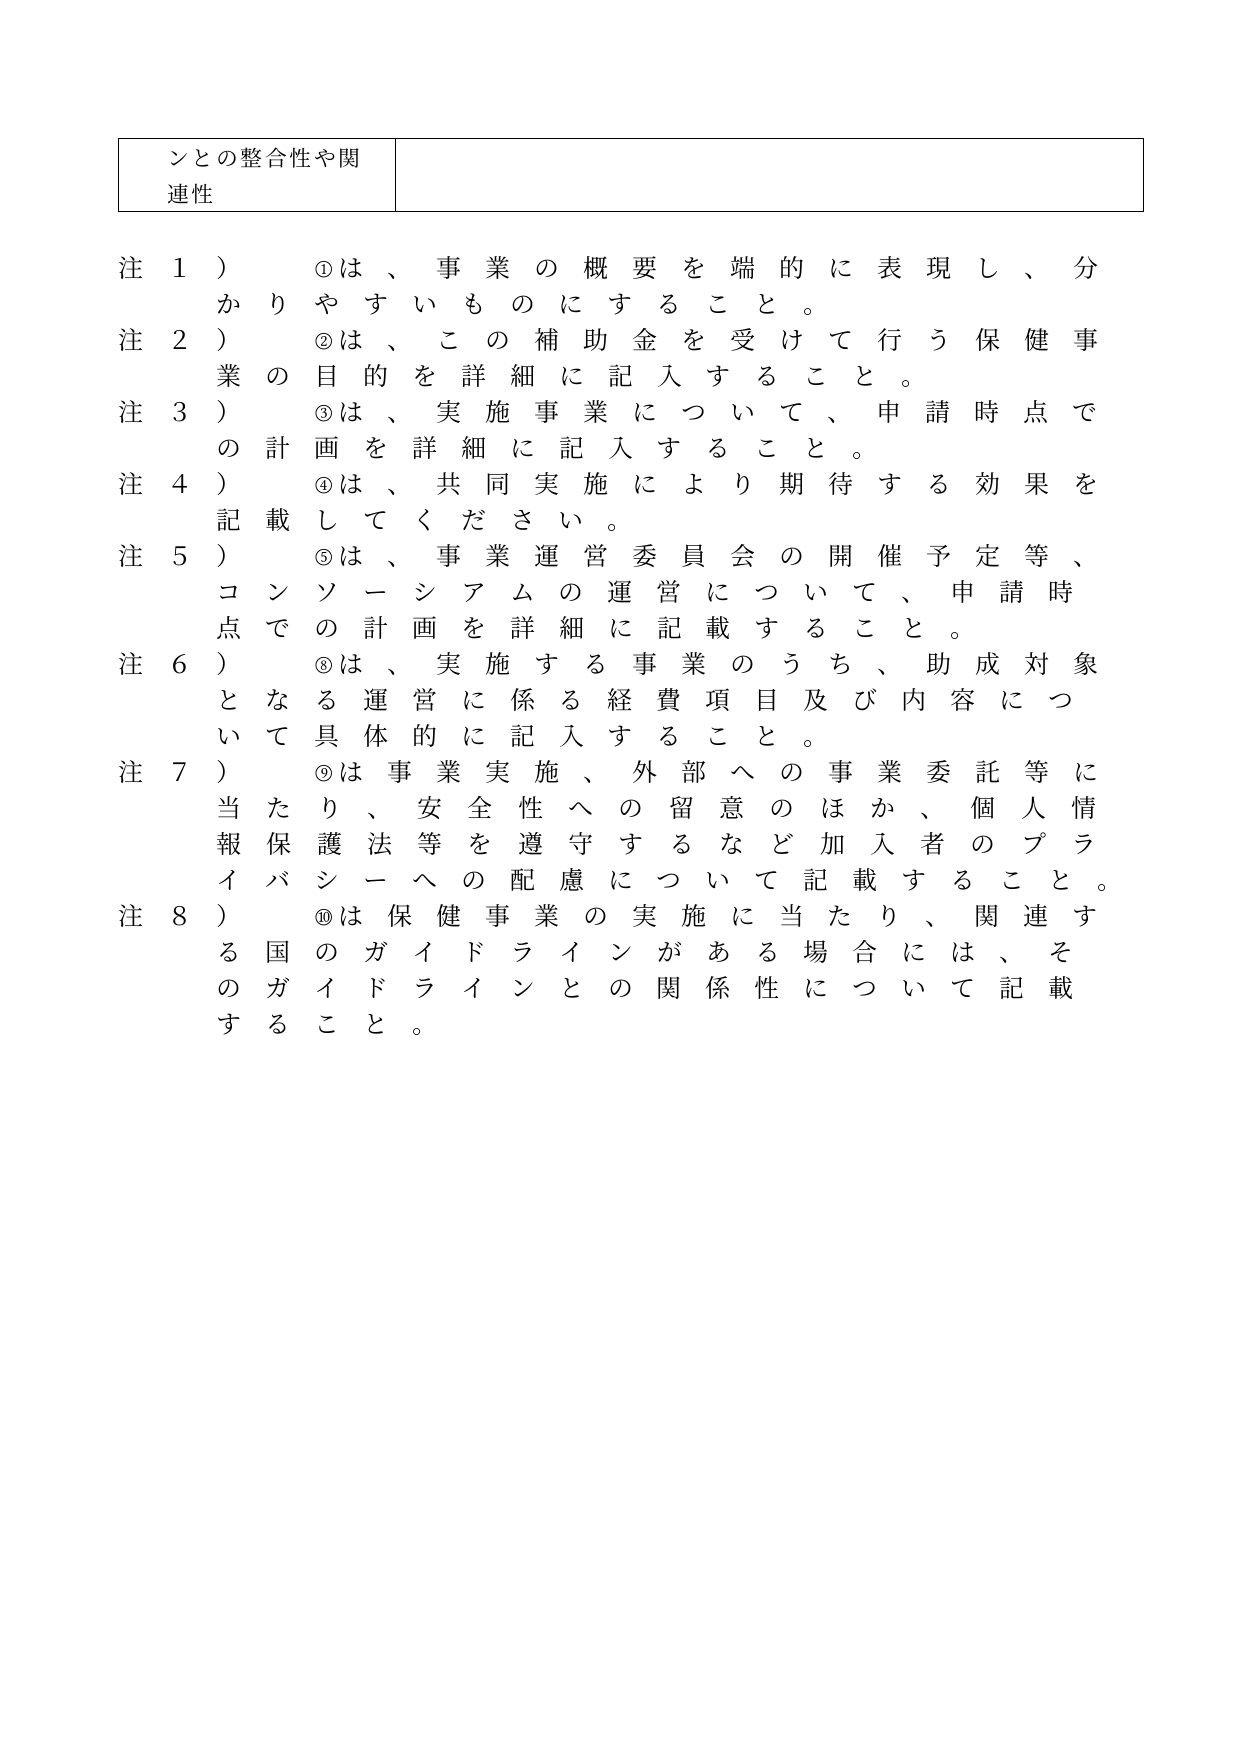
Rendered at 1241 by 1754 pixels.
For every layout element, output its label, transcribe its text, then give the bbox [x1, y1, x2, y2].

list ⑩は保健事業の実施に当たり、関連する国のガイドラインがある場合には、そのガイドラインとの関係性について記載すること。 [118, 897, 1122, 1041]
list ①は、事業の概要を端的に表現し、分かりやすいものにすること。 [118, 248, 1122, 320]
list ③は、実施事業について、申請時点での計画を詳細に記入すること。 [118, 392, 1122, 464]
table_cell ⑩ 国のガイドラインとの整合性や関連性 [119, 139, 395, 211]
list ④は、共同実施により期待する効果を記載してください。 [118, 464, 1122, 537]
list ②は、この補助金を受けて行う保健事業の目的を詳細に記入すること。 [118, 320, 1122, 392]
list ⑨は事業実施、外部への事業委託等に当たり、安全性への留意のほか、個人情報保護法等を遵守するなど加入者のプライバシーへの配慮について記載すること。 [118, 753, 1122, 897]
list ⑧は、実施する事業のうち、助成対象となる運営に係る経費項目及び内容について具体的に記入すること。 [118, 645, 1122, 753]
list ⑤は、事業運営委員会の開催予定等、コンソーシアムの運営について、申請時点での計画を詳細に記載すること。 [118, 537, 1122, 645]
table_cell [396, 139, 1143, 211]
